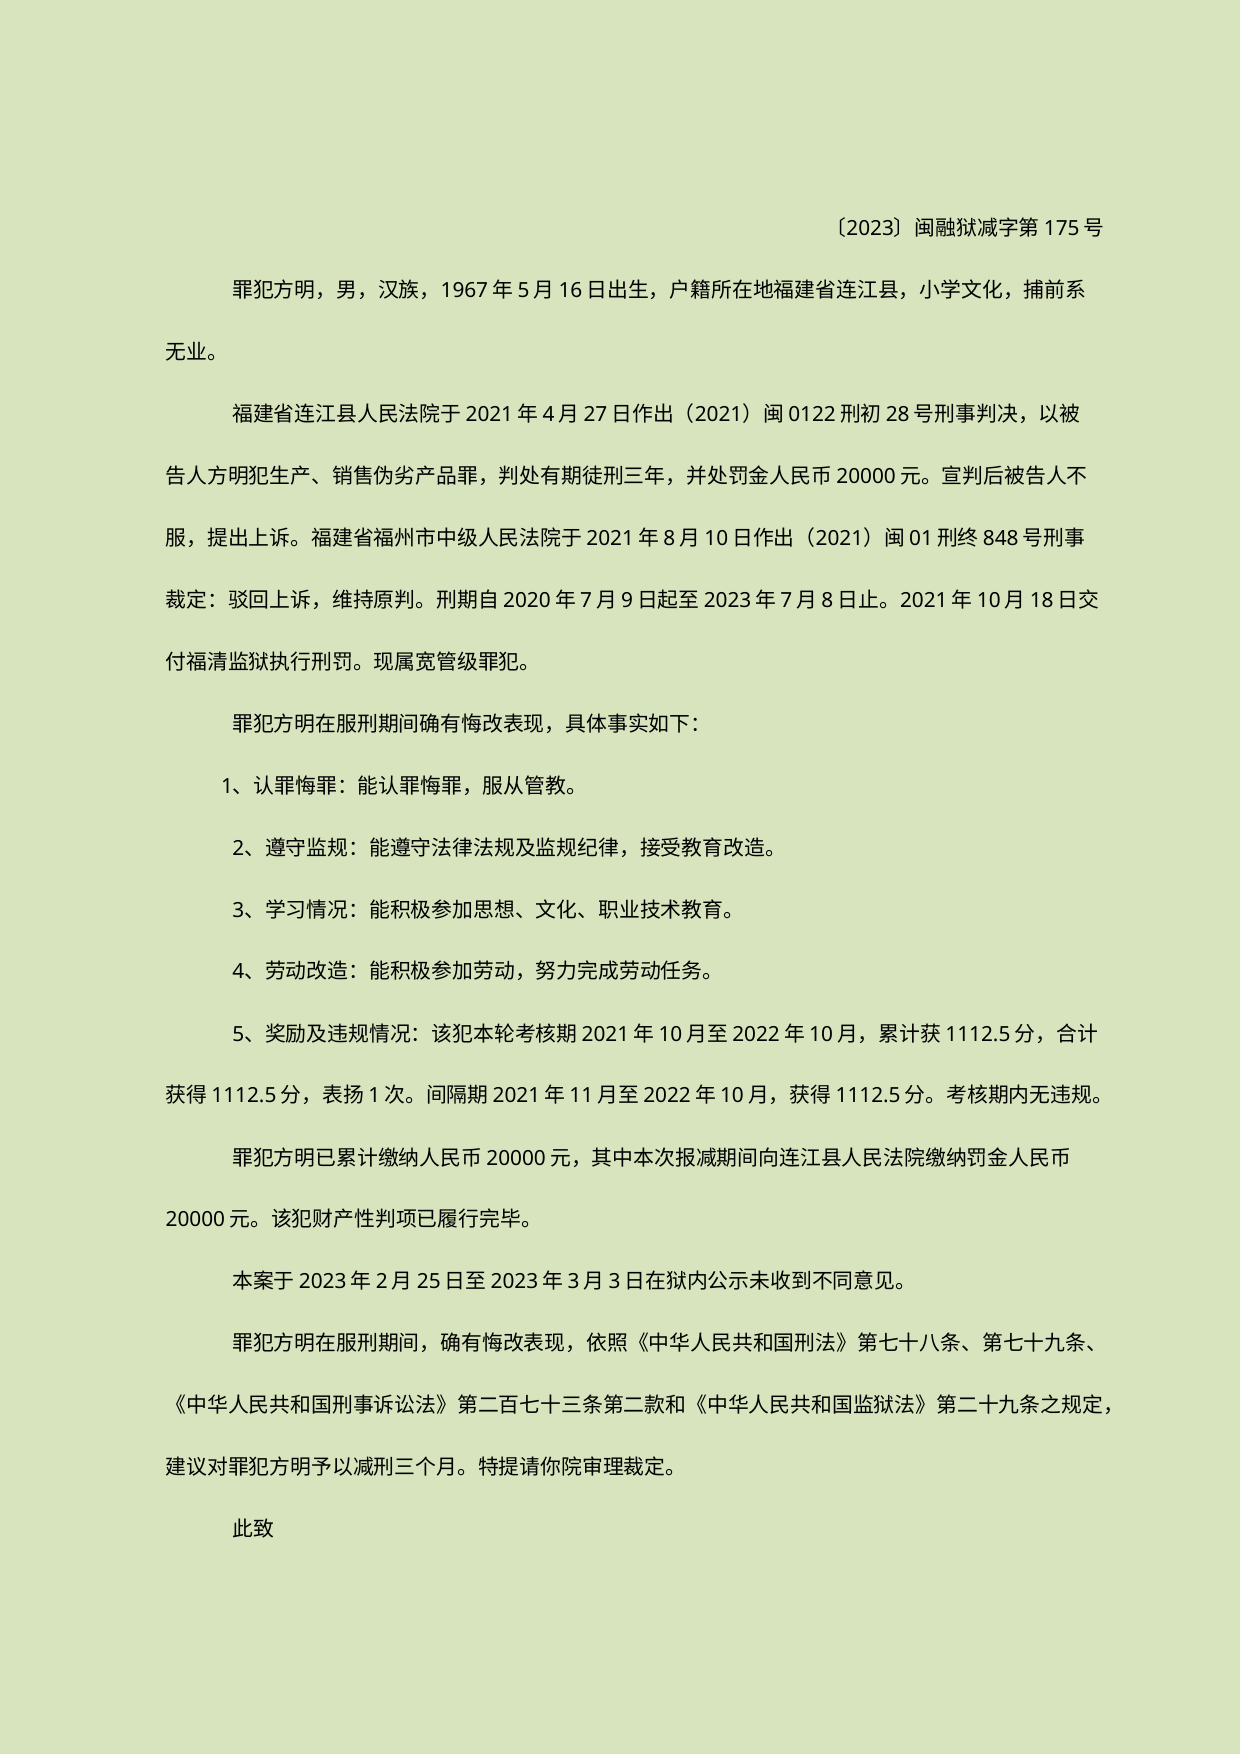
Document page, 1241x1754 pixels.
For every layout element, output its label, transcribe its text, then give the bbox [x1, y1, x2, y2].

text 罪犯方明已累计缴纳人民币20000元，其中本次报减期间向连江县人民法院缴纳罚金人民币20000元。该犯财产性判项已履行完毕。 [165, 1125, 1104, 1249]
text 5、奖励及违规情况：该犯本轮考核期2021年10月至2022年10月，累计获1112.5分，合计获得1112.5分，表扬1次。间隔期2021年11月至2022年10月，获得1112.5分。考核期内无违规。 [165, 1001, 1104, 1125]
text 罪犯方明在服刑期间，确有悔改表现，依照《中华人民共和国刑法》第七十八条、第七十九条、《中华人民共和国刑事诉讼法》第二百七十三条第二款和《中华人民共和国监狱法》第二十九条之规定，建议对罪犯方明予以减刑三个月。特提请你院审理裁定。 [165, 1311, 1104, 1497]
text 〔2023〕闽融狱减字第175号 [165, 195, 1104, 257]
text 罪犯方明在服刑期间确有悔改表现，具体事实如下： [165, 691, 1104, 753]
text 4、劳动改造：能积极参加劳动，努力完成劳动任务。 [165, 939, 1104, 1001]
text 2、遵守监规：能遵守法律法规及监规纪律，接受教育改造。 [165, 815, 1104, 877]
text 1、认罪悔罪：能认罪悔罪，服从管教。 [165, 753, 1104, 815]
text 本案于2023年2月25日至2023年3月3日在狱内公示未收到不同意见。 [165, 1249, 1104, 1311]
text 福建省连江县人民法院于2021年4月27日作出（2021）闽0122刑初28号刑事判决，以被告人方明犯生产、销售伪劣产品罪，判处有期徒刑三年，并处罚金人民币20000元。宣判后被告人不服，提出上诉。福建省福州市中级人民法院于2021年8月10日作出（2021）闽01刑终848号刑事裁定：驳回上诉，维持原判。刑期自2020年7月9日起至2023年7月8日止。2021年10月18日交付福清监狱执行刑罚。现属宽管级罪犯。 [165, 381, 1100, 691]
text 3、学习情况：能积极参加思想、文化、职业技术教育。 [165, 877, 1104, 939]
text 罪犯方明，男，汉族，1967年5月16日出生，户籍所在地福建省连江县，小学文化，捕前系无业。 [165, 257, 1104, 381]
text 此致 [165, 1497, 1109, 1559]
